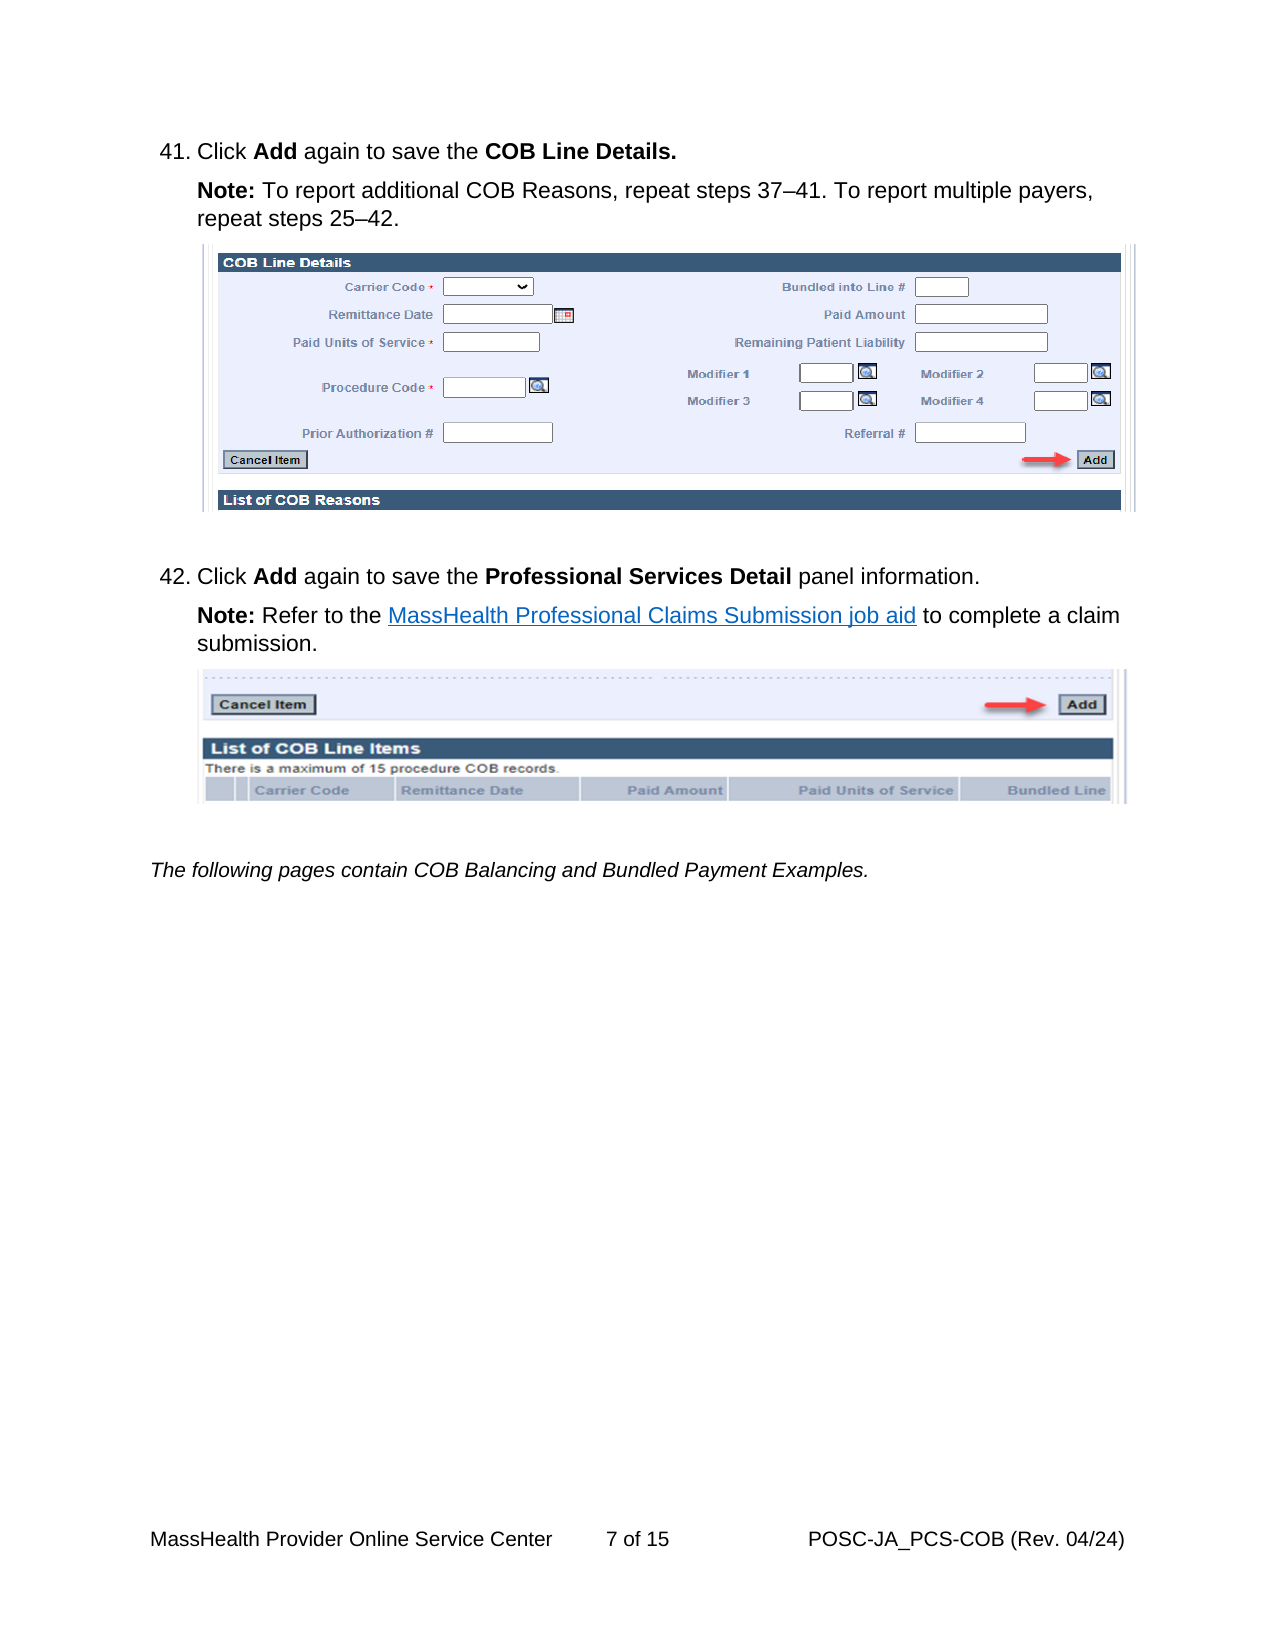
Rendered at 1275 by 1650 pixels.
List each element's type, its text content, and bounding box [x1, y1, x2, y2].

text Note: Refer to the MassHealth Professional Claims Submission job aid to complete a claim submission. [197, 602, 1125, 657]
list Click Add again to save the COB Line Details. [159, 138, 1125, 164]
picture [196, 244, 1140, 512]
list Click Add again to save the Professional Services Detail panel information. [159, 563, 1125, 589]
picture [196, 669, 1142, 804]
text The following pages contain COB Balancing and Bundled Payment Examples. [150, 858, 1125, 882]
text Note: To report additional COB Reasons, repeat steps 37–41. To report multiple payers, repeat steps 25–42. [197, 177, 1125, 232]
